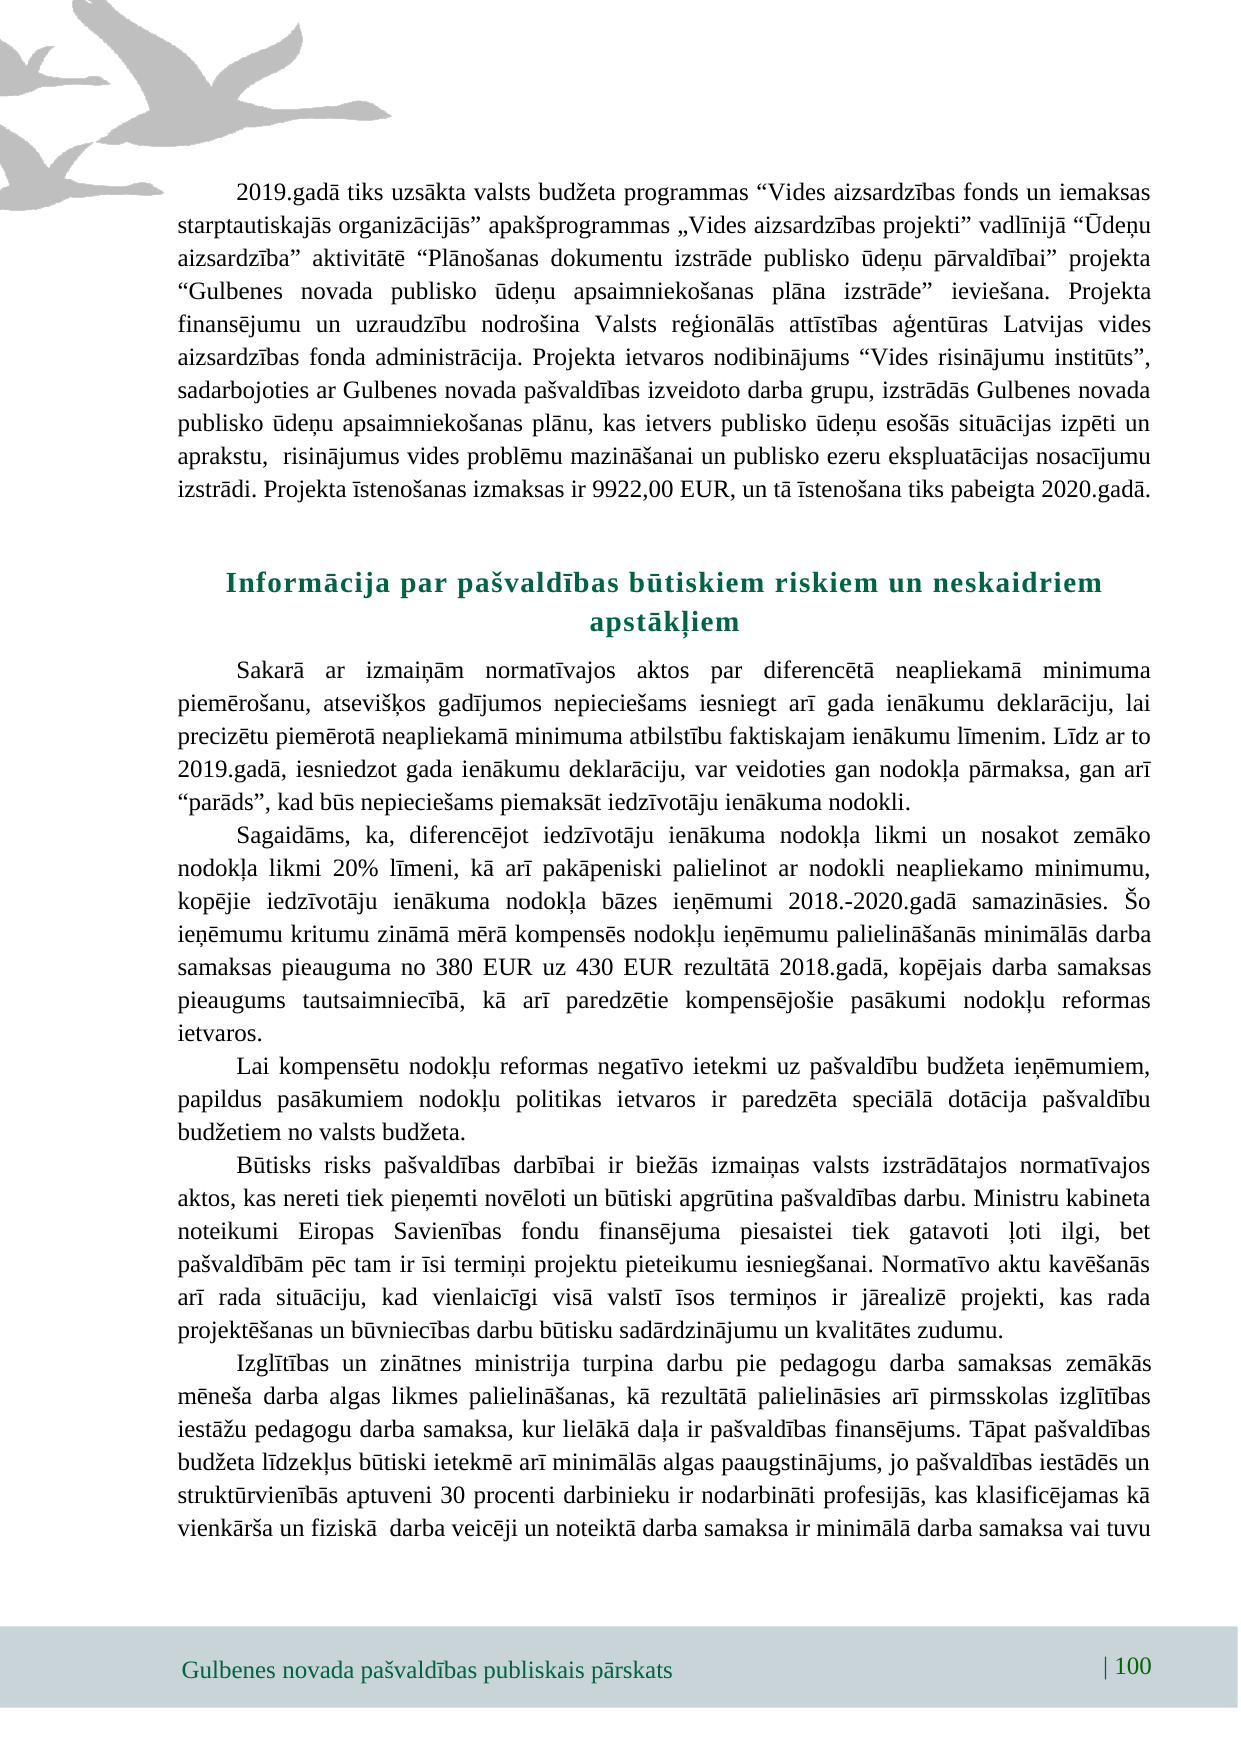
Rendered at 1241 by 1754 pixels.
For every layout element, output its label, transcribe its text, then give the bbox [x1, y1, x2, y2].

text 2019.gadā tiks uzsākta valsts budžeta programmas “Vides aizsardzības fonds un iemaksas starptautiskajās organizācijās” apakšprogrammas „Vides aizsardzības projekti” vadlīnijā “Ūdeņu aizsardzība” aktivitātē “Plānošanas dokumentu izstrāde publisko ūdeņu pārvaldībai” projekta “Gulbenes novada publisko ūdeņu apsaimniekošanas plāna izstrāde” ieviešana. Projekta finansējumu un uzraudzību nodrošina Valsts reģionālās attīstības aģentūras Latvijas vides aizsardzības fonda administrācija. Projekta ietvaros nodibinājums “Vides risinājumu institūts”, sadarbojoties ar Gulbenes novada pašvaldības izveidoto darba grupu, izstrādās Gulbenes novada publisko ūdeņu apsaimniekošanas plānu, kas ietvers publisko ūdeņu esošās situācijas izpēti un aprakstu, risinājumus vides problēmu mazināšanai un publisko ezeru ekspluatācijas nosacījumu izstrādi. Projekta īstenošanas izmaksas ir 9922,00 EUR, un tā īstenošana tiks pabeigta 2020.gadā. [177, 177, 1152, 503]
text Lai kompensētu nodokļu reformas negatīvo ietekmi uz pašvaldību budžeta ieņēmumiem, papildus pasākumiem nodokļu politikas ietvaros ir paredzēta speciālā dotācija pašvaldību budžetiem no valsts budžeta. [177, 1051, 1152, 1146]
text Sagaidāms, ka, diferencējot iedzīvotāju ienākuma nodokļa likmi un nosakot zemāko nodokļa likmi 20% līmeni, kā arī pakāpeniski palielinot ar nodokli neapliekamo minimumu, kopējie iedzīvotāju ienākuma nodokļa bāzes ieņēmumi 2018.-2020.gadā samazināsies. Šo ieņēmumu kritumu zināmā mērā kompensēs nodokļu ieņēmumu palielināšanās minimālās darba samaksas pieauguma no 380 EUR uz 430 EUR rezultātā 2018.gadā, kopējais darba samaksas pieaugums tautsaimniecībā, kā arī paredzētie kompensējošie pasākumi nodokļu reformas ietvaros. [177, 820, 1152, 1047]
text Būtisks risks pašvaldības darbībai ir biežās izmaiņas valsts izstrādātajos normatīvajos aktos, kas nereti tiek pieņemti novēloti un būtiski apgrūtina pašvaldības darbu. Ministru kabineta noteikumi Eiropas Savienības fondu finansējuma piesaistei tiek gatavoti ļoti ilgi, bet pašvaldībām pēc tam ir īsi termiņi projektu pieteikumu iesniegšanai. Normatīvo aktu kavēšanās arī rada situāciju, kad vienlaicīgi visā valstī īsos termiņos ir jārealizē projekti, kas rada projektēšanas un būvniecības darbu būtisku sadārdzinājumu un kvalitātes zudumu. [177, 1150, 1152, 1344]
picture [0, 0, 420, 229]
text Sakarā ar izmaiņām normatīvajos aktos par diferencētā neapliekamā minimuma piemērošanu, atsevišķos gadījumos nepieciešams iesniegt arī gada ienākumu deklarāciju, lai precizētu piemērotā neapliekamā minimuma atbilstību faktiskajam ienākumu līmenim. Līdz ar to 2019.gadā, iesniedzot gada ienākumu deklarāciju, var veidoties gan nodokļa pārmaksa, gan arī “parāds”, kad būs nepieciešams piemaksāt iedzīvotāju ienākuma nodokli. [177, 655, 1152, 816]
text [177, 1348, 1152, 1542]
text Informācija par pašvaldības būtiskiem riskiem un neskaidriem apstākļiem [177, 565, 1152, 637]
